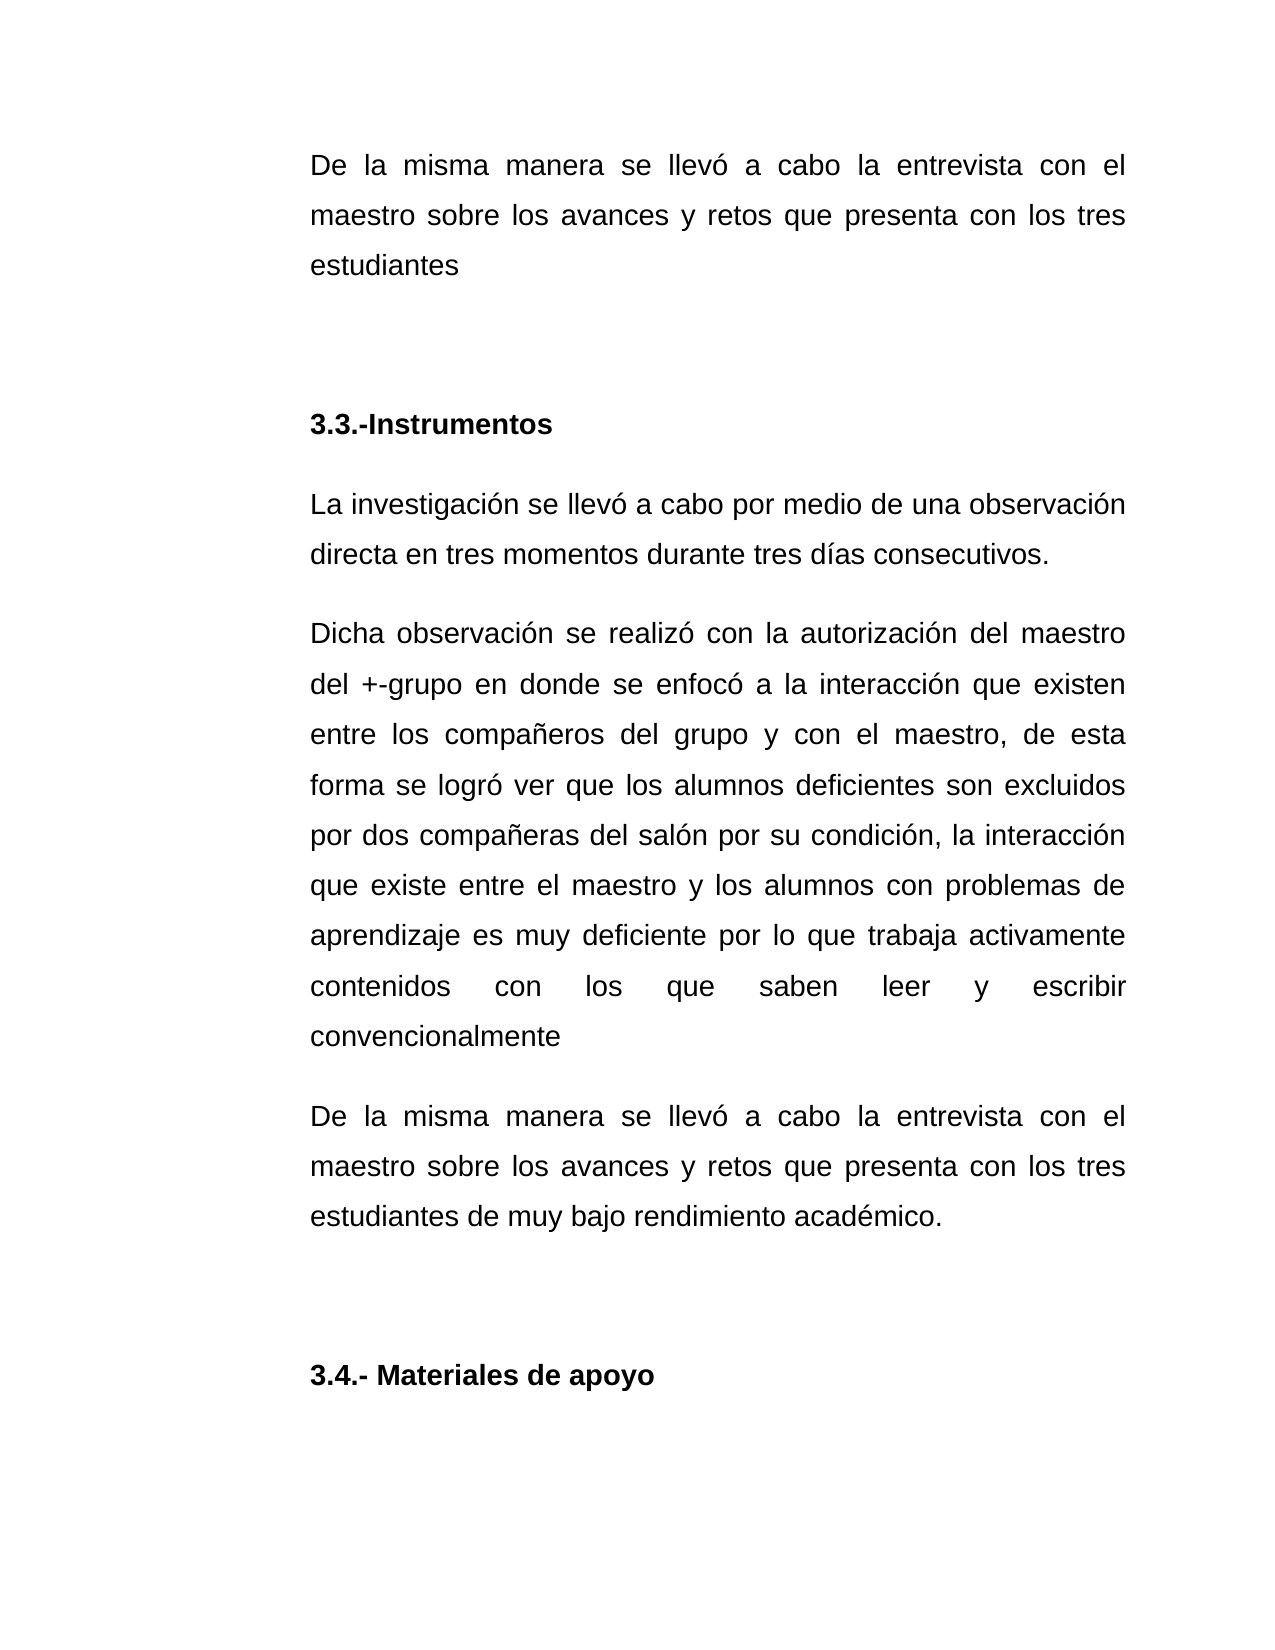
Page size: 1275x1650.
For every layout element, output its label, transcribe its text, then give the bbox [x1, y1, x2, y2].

text De la misma manera se llevó a cabo la entrevista con el maestro sobre los avances y retos que presenta con los tres estudiantes de muy bajo rendimiento académico. [310, 1098, 1127, 1233]
text De la misma manera se llevó a cabo la entrevista con el maestro sobre los avances y retos que presenta con los tres estudiantes [310, 148, 1127, 282]
text 3.3.-Instrumentos [310, 407, 1127, 441]
text Dicha observación se realizó con la autorización del maestro del +-grupo en donde se enfocó a la interacción que existen entre los compañeros del grupo y con el maestro, de esta forma se logró ver que los alumnos deficientes son excluidos por dos compañeras del salón por su condición, la interacción que existe entre el maestro y los alumnos con problemas de aprendizaje es muy deficiente por lo que trabaja activamente contenidos con los que saben leer y escribir convencionalmente [310, 617, 1127, 1053]
text La investigación se llevó a cabo por medio de una observación directa en tres momentos durante tres días consecutivos. [310, 487, 1127, 571]
text 3.4.- Materiales de apoyo [310, 1358, 1127, 1392]
